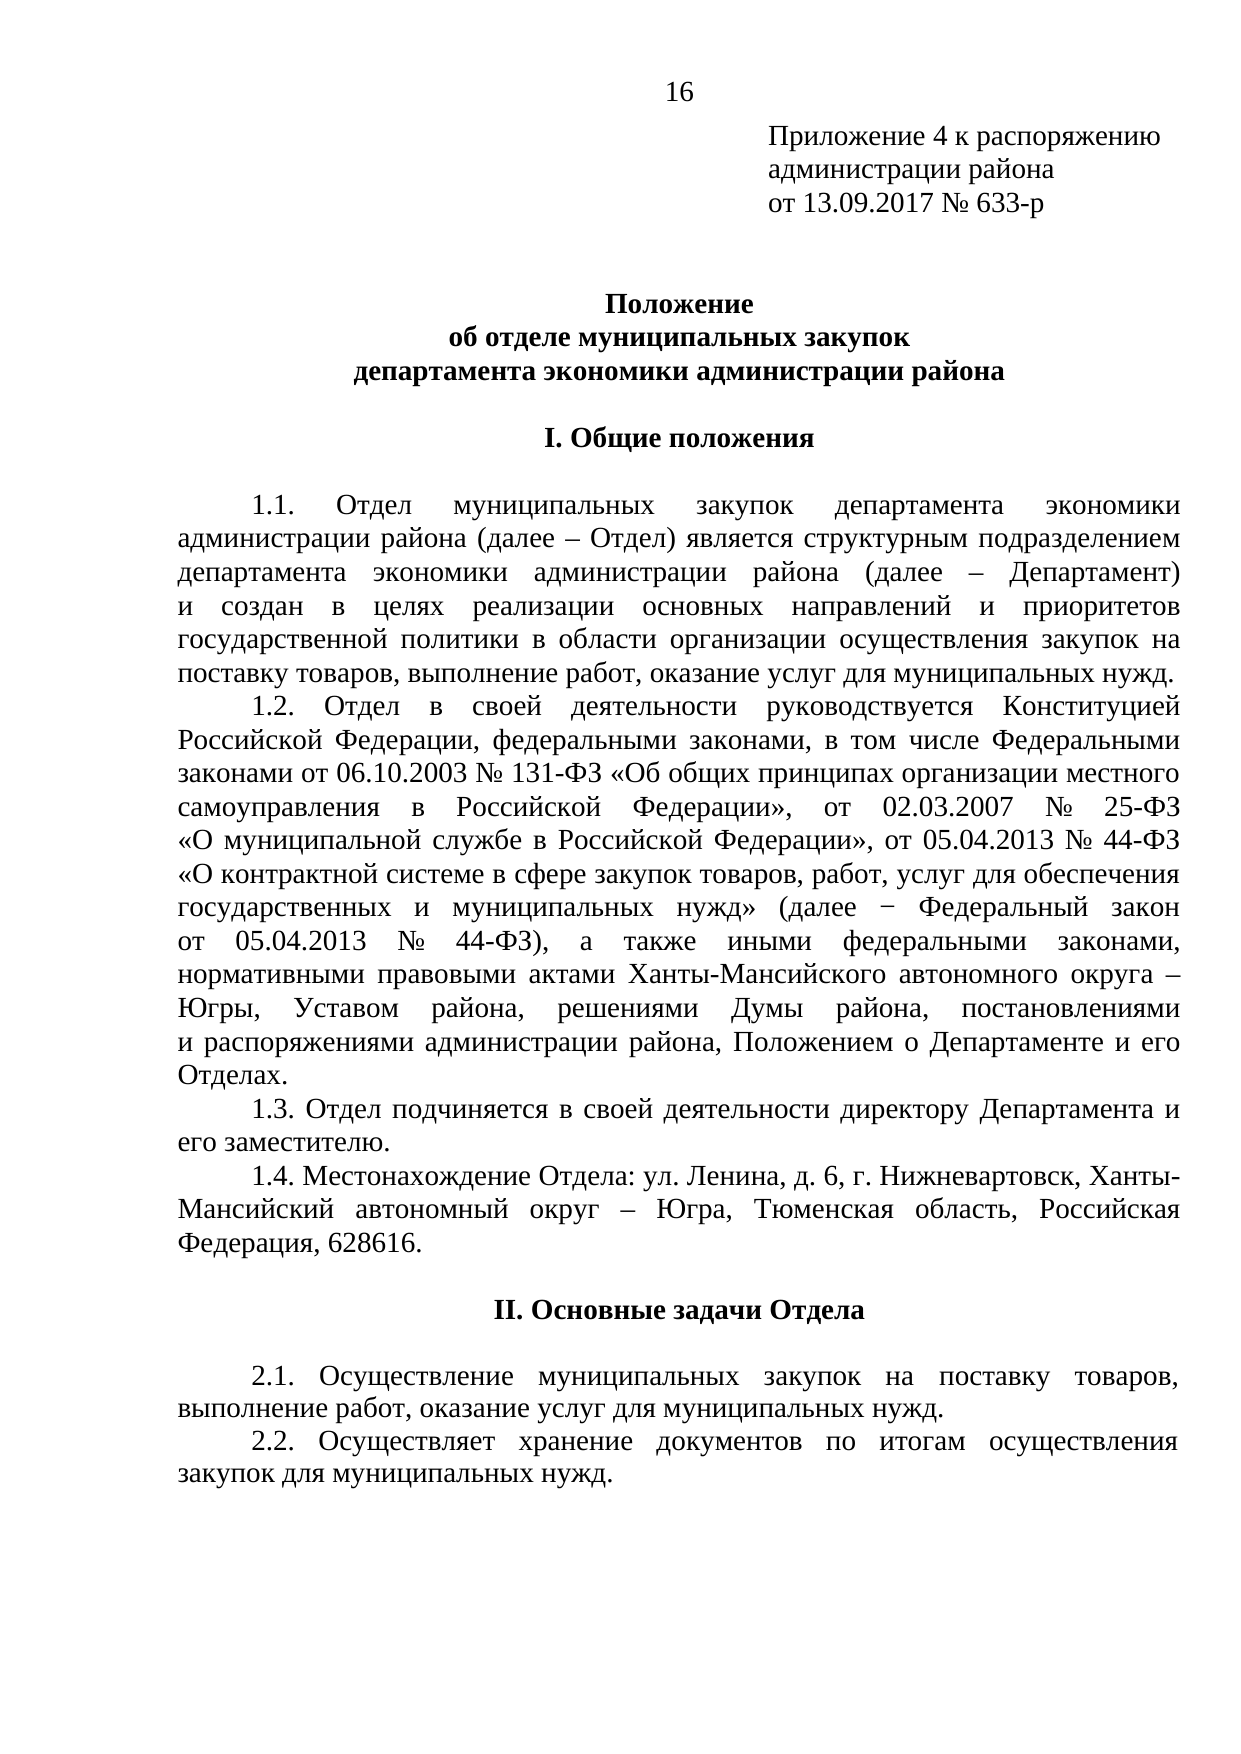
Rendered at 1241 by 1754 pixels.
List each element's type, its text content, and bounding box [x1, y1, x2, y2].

text департамента экономики администрации района [177, 353, 1181, 386]
text I. Общие положения [177, 420, 1181, 453]
text Приложение 4 к распоряжению [768, 118, 1181, 152]
text об отделе муниципальных закупок [177, 319, 1181, 353]
text от 13.09.2017 № 633-р [768, 185, 1181, 219]
text II. Основные задачи Отдела [177, 1292, 1181, 1326]
text 2.2. Осуществляет хранение документов по итогам осуществления закупок для муниципальных нужд. [177, 1424, 1179, 1489]
text 1.4. Местонахождение Отдела: ул. Ленина, д. 6, г. Нижневартовск, Ханты-Мансийский автономный округ – Югра, Тюменская область, Российская Федерация, 628616. [177, 1158, 1181, 1258]
text 1.3. Отдел подчиняется в своей деятельности директору Департамента и его заместителю. [177, 1091, 1181, 1158]
text Положение [177, 286, 1181, 319]
text администрации района [768, 152, 1181, 185]
text 2.1. Осуществление муниципальных закупок на поставку товаров, выполнение работ, оказание услуг для муниципальных нужд. [177, 1359, 1179, 1424]
text 1.2. Отдел в своей деятельности руководствуется Конституцией Российской Федерации, федеральными законами, в том числе Федеральными законами от 06.10.2003 № 131-ФЗ «Об общих принципах организации местного самоуправления в Российской Федерации», от 02.03.2007 № 25-ФЗ «О муниципальной службе в Российской Федерации», от 05.04.2013 № 44-ФЗ «О контрактной системе в сфере закупок товаров, работ, услуг для обеспечения государственных и муниципальных нужд» (далее − Федеральный закон от 05.04.2013 № 44-ФЗ), а также иными федеральными законами, нормативными правовыми актами Ханты-Мансийского автономного округа – Югры, Уставом района, решениями Думы района, постановлениями и распоряжениями администрации района, Положением о Департаменте и его Отделах. [177, 688, 1181, 1091]
text 1.1. Отдел муниципальных закупок департамента экономики администрации района (далее – Отдел) является структурным подразделением департамента экономики администрации района (далее – Департамент) и создан в целях реализации основных направлений и приоритетов государственной политики в области организации осуществления закупок на поставку товаров, выполнение работ, оказание услуг для муниципальных нужд. [177, 487, 1181, 688]
